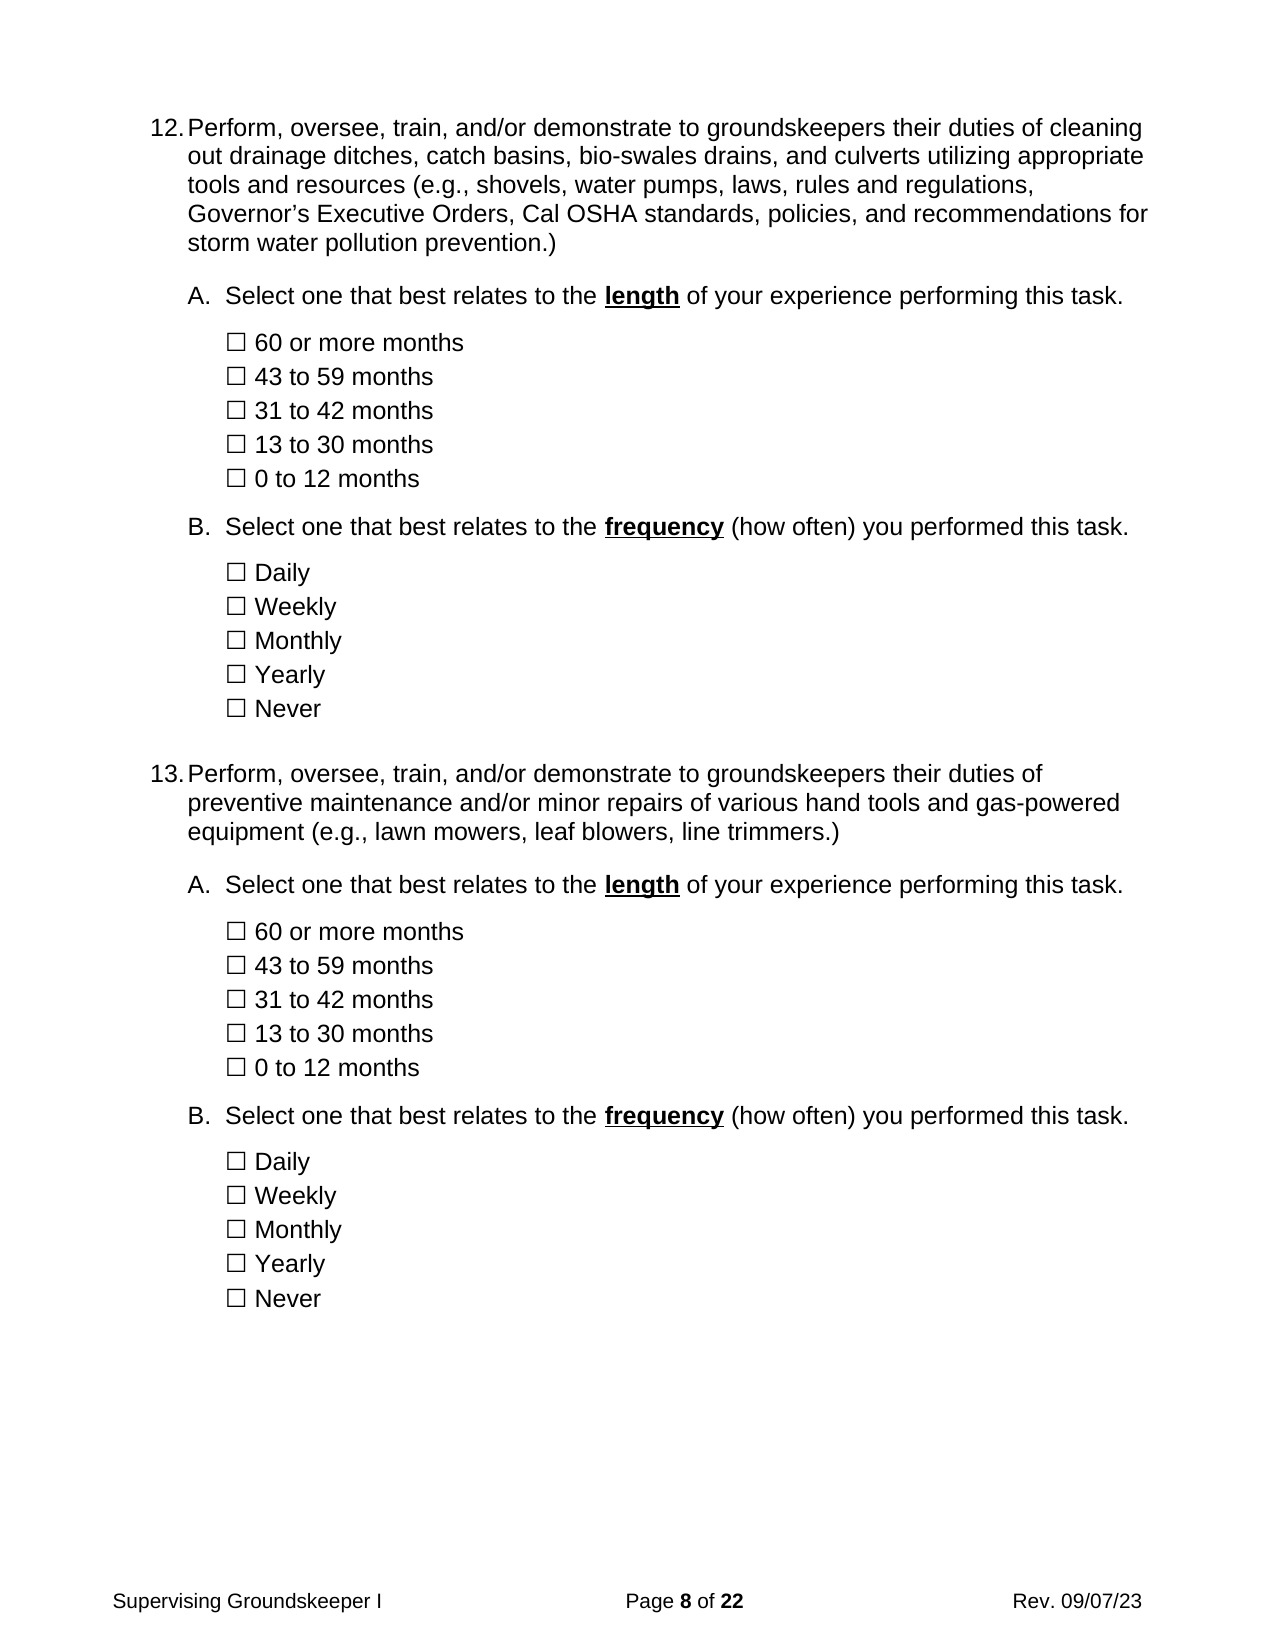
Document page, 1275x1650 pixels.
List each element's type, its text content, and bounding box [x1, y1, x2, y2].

list ☐ Daily [225, 555, 1162, 589]
text ☐ 43 to 59 months [112, 948, 1162, 982]
list ☐ Weekly [225, 589, 1162, 623]
list ☐ Never [225, 1280, 1162, 1314]
list ☐ 13 to 30 months [225, 427, 1162, 461]
list ☐ 13 to 30 months [225, 1016, 1162, 1050]
list ☐ Weekly [225, 1178, 1162, 1212]
text ☐ 60 or more months [225, 913, 1162, 948]
list ☐ Yearly [225, 657, 1162, 691]
list ☐ 31 to 42 months [225, 982, 1162, 1016]
list ☐ 0 to 12 months [225, 1050, 1162, 1084]
text ☐ 43 to 59 months [112, 358, 1162, 392]
list Select one that best relates to the length of your experience performing this task. [187, 870, 1162, 899]
list Select one that best relates to the frequency (how often) you performed this task. [187, 1101, 1162, 1129]
list Select one that best relates to the length of your experience performing this task. [187, 281, 1162, 310]
list ☐ Monthly [225, 623, 1162, 657]
list ☐ 31 to 42 months [225, 392, 1162, 427]
list ☐ Daily [225, 1144, 1162, 1178]
list ☐ Yearly [225, 1246, 1162, 1280]
list ☐ Monthly [225, 1212, 1162, 1246]
list Select one that best relates to the frequency (how often) you performed this task. [187, 512, 1162, 540]
list ☐ 0 to 12 months [225, 461, 1162, 495]
list ☐ Never [225, 691, 1162, 725]
text ☐ 60 or more months [225, 324, 1162, 358]
list Perform, oversee, train, and/or demonstrate to groundskeepers their duties of preventive maintenance and/or minor repairs of various hand tools and gas-powered equipment (e.g., lawn mowers, leaf blowers, line trimmers.) [150, 759, 1162, 845]
list Perform, oversee, train, and/or demonstrate to groundskeepers their duties of cleaning out drainage ditches, catch basins, bio-swales drains, and culverts utilizing appropriate tools and resources (e.g., shovels, water pumps, laws, rules and regulations, Governor’s Executive Orders, Cal OSHA standards, policies, and recommendations for storm water pollution prevention.) [150, 112, 1162, 256]
